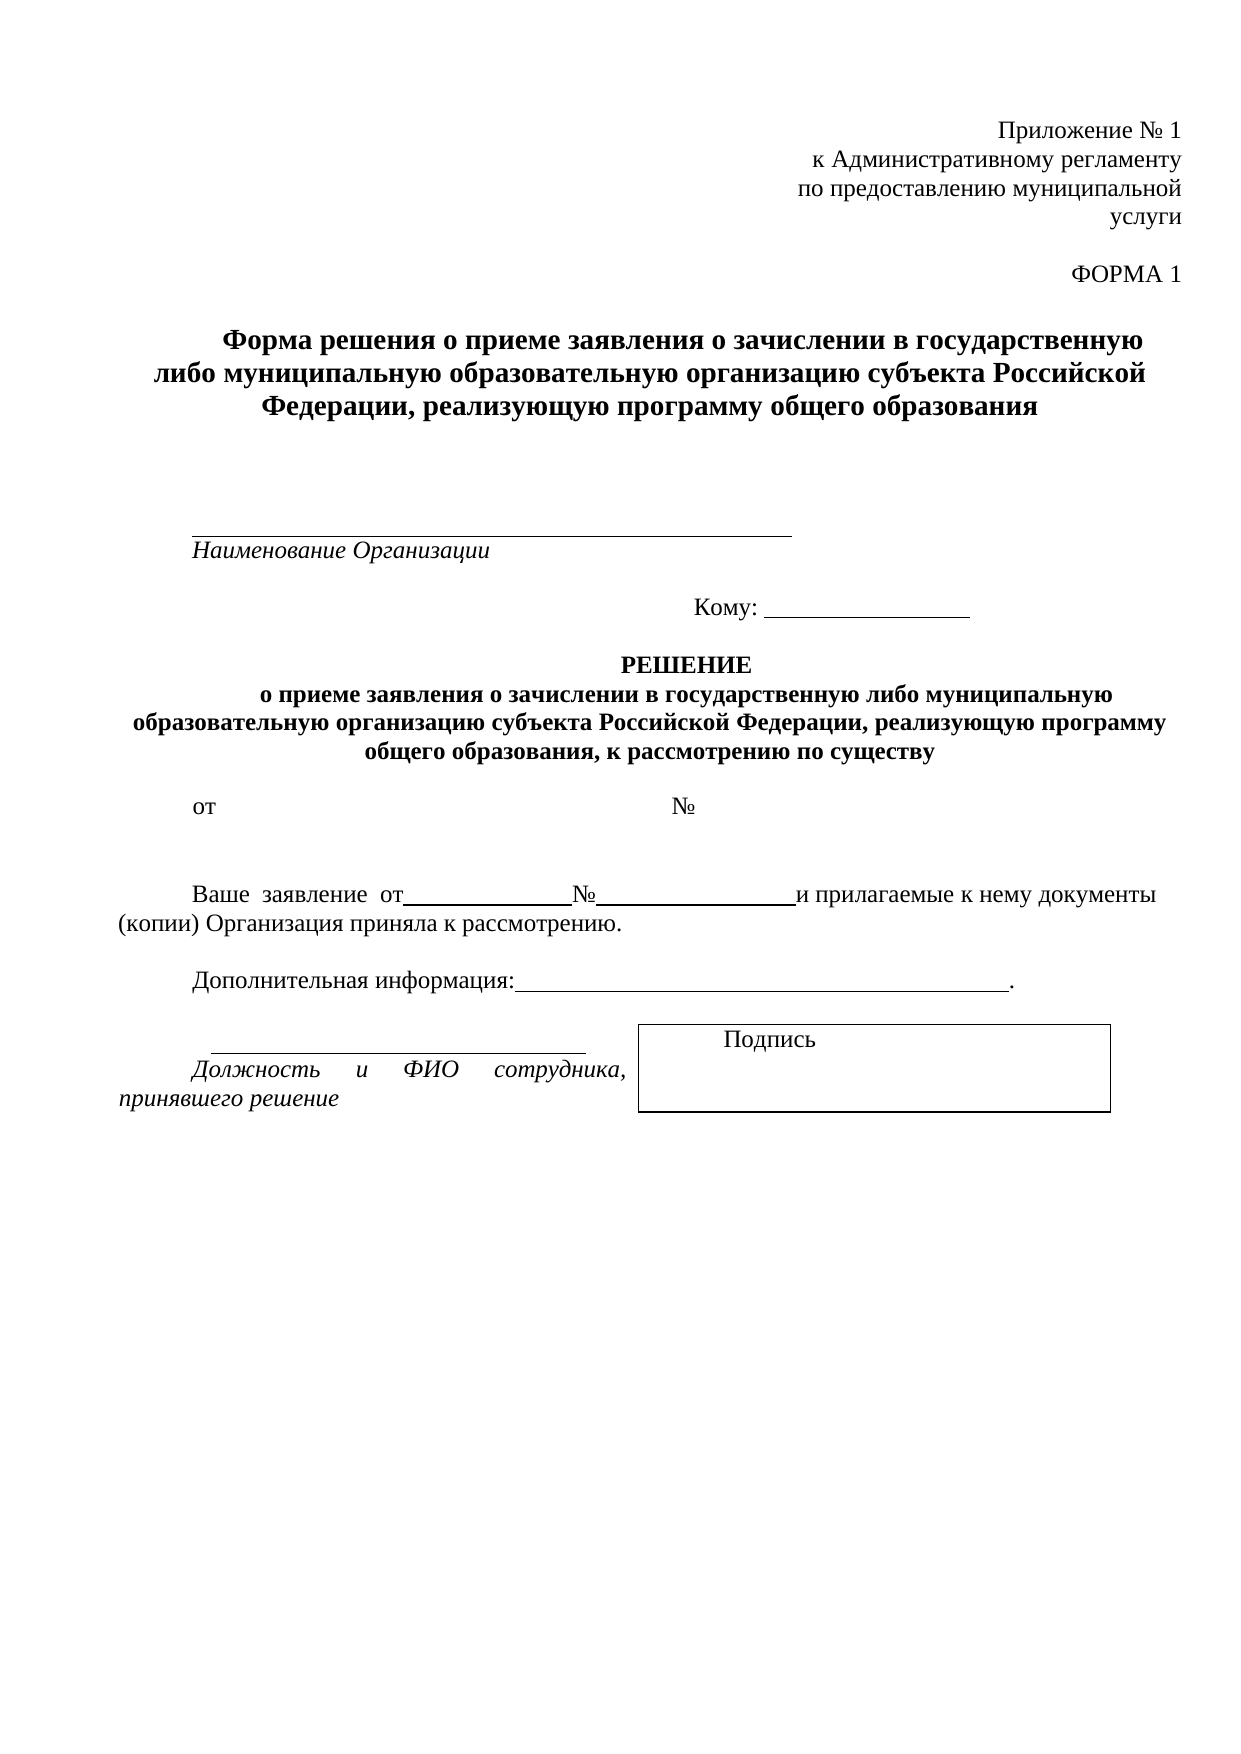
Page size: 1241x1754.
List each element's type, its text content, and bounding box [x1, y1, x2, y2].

text Федерации, реализующую программу общего образования [261, 389, 1209, 423]
text о приеме заявления о зачислении в государственную либо муниципальную образовательную организацию субъекта Российской Федерации, реализующую программу [133, 679, 1209, 736]
table_header от [172, 794, 516, 822]
subtitle общего образования, к рассмотрению по существу [364, 736, 1209, 765]
subtitle Форма решения о приеме заявления о зачислении в государственную либо муниципальную образовательную организацию субъекта Российской [153, 322, 1164, 389]
text Приложение № 1 к Административному регламенту по предоставлению муниципальной услуги [787, 115, 1182, 230]
table_header Должность и ФИО сотрудника, принявшего решение [98, 1024, 638, 1111]
subtitle РЕШЕНИЕ [164, 650, 1209, 679]
table_header Подпись [639, 1025, 1110, 1111]
text Дополнительная информация: . [12, 966, 1194, 994]
text ФОРМА 1 [12, 259, 1182, 288]
text Наименование Организации [192, 532, 1209, 563]
text Кому: [693, 592, 1209, 621]
table_header № [516, 794, 822, 822]
text Ваше заявление от № и прилагаемые к нему документы (копии) Организация приняла к рассмотрению. [118, 879, 1164, 937]
